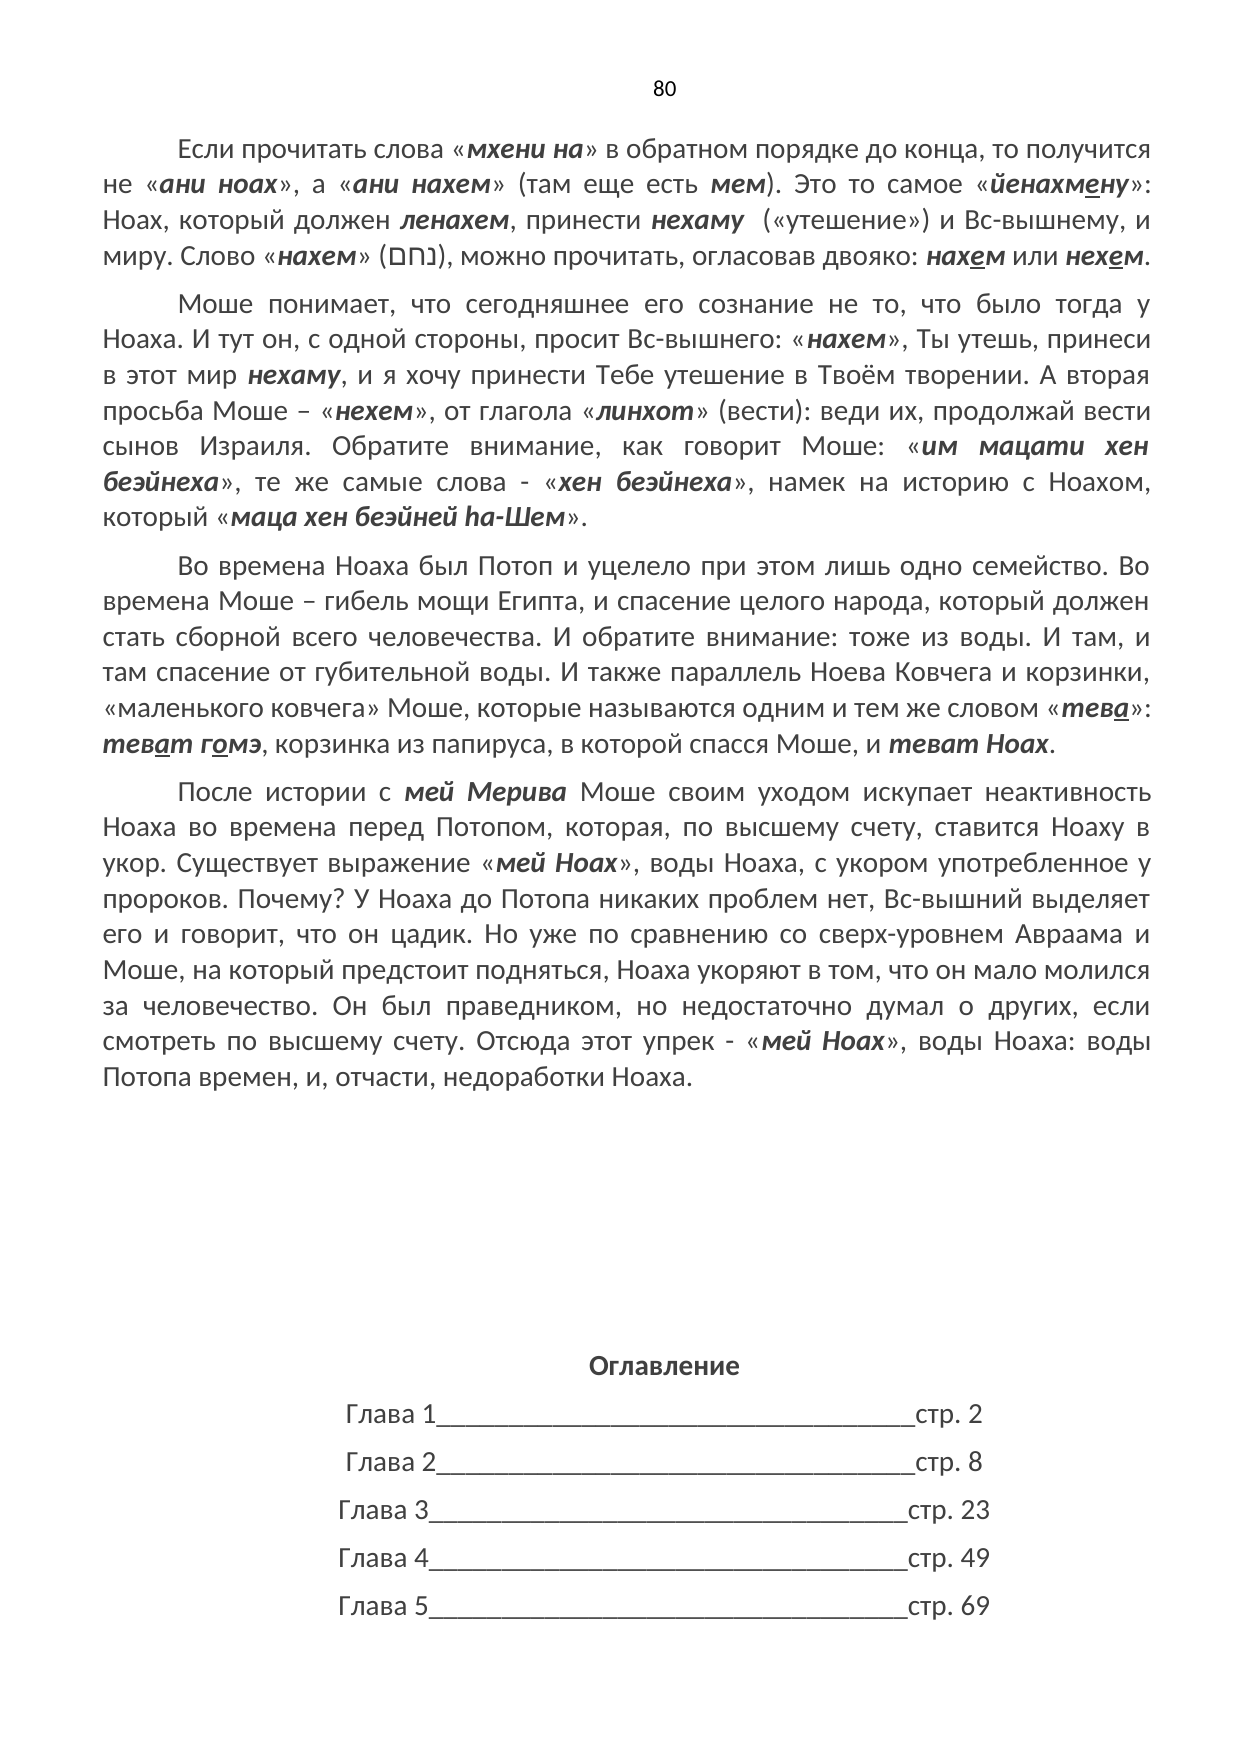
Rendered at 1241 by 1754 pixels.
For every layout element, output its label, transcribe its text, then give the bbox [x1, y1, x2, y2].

text Глава 2_________________________________стр. 8 [102, 1443, 1152, 1478]
text Глава 1_________________________________стр. 2 [102, 1395, 1152, 1430]
text Глава 5_________________________________стр. 69 [102, 1587, 1152, 1623]
text После истории с мей Мерива Моше своим уходом искупает неактивность Ноаха во времена перед Потопом, которая, по высшему счету, ставится Ноаху в укор. Существует выражение «мей Ноах», воды Ноаха, с укором употребленное у пророков. Почему? У Ноаха до Потопа никаких проблем нет, Вс-вышний выделяет его и говорит, что он цадик. Но уже по сравнению со сверх-уровнем Авраама и Моше, на который предстоит подняться, Ноаха укоряют в том, что он мало молился за человечество. Он был праведником, но недостаточно думал о других, если смотреть по высшему счету. Отсюда этот упрек - «мей Ноах», воды Ноаха: воды Потопа времен, и, отчасти, недоработки Ноаха. [102, 773, 1152, 1093]
text Глава 4_________________________________стр. 49 [102, 1539, 1152, 1575]
text Глава 3_________________________________стр. 23 [102, 1491, 1152, 1527]
text Если прочитать слова «мхени на» в обратном порядке до конца, то получится не «ани ноах», а «ани нахем» (там еще есть мем). Это то самое «йенахмену»: Ноах, который должен ленахем, принести нехаму («утешение») и Вс-вышнему, и миру. Слово «нахем» (נחם), можно прочитать, огласовав двояко: нахем или нехем. [102, 130, 1152, 272]
text Во времена Ноаха был Потоп и уцелело при этом лишь одно семейство. Во времена Моше – гибель мощи Египта, и спасение целого народа, который должен стать сборной всего человечества. И обратите внимание: тоже из воды. И там, и там спасение от губительной воды. И также параллель Ноева Ковчега и корзинки, «маленького ковчега» Моше, которые называются одним и тем же словом «тева»: теват гомэ, корзинка из папируса, в которой спасся Моше, и теват Ноах. [102, 547, 1152, 760]
text Оглавление [102, 1347, 1152, 1382]
text Моше понимает, что сегодняшнее его сознание не то, что было тогда у Ноаха. И тут он, с одной стороны, просит Вс-вышнего: «нахем», Ты утешь, принеси в этот мир нехаму, и я хочу принести Тебе утешение в Твоём творении. А вторая просьба Моше – «нехем», от глагола «линхот» (вести): веди их, продолжай вести сынов Израиля. Обратите внимание, как говорит Моше: «им мацати хен беэйнеха», те же самые слова - «хен беэйнеха», намек на историю с Ноахом, который «маца хен беэйней hа-Шем». [102, 285, 1152, 534]
